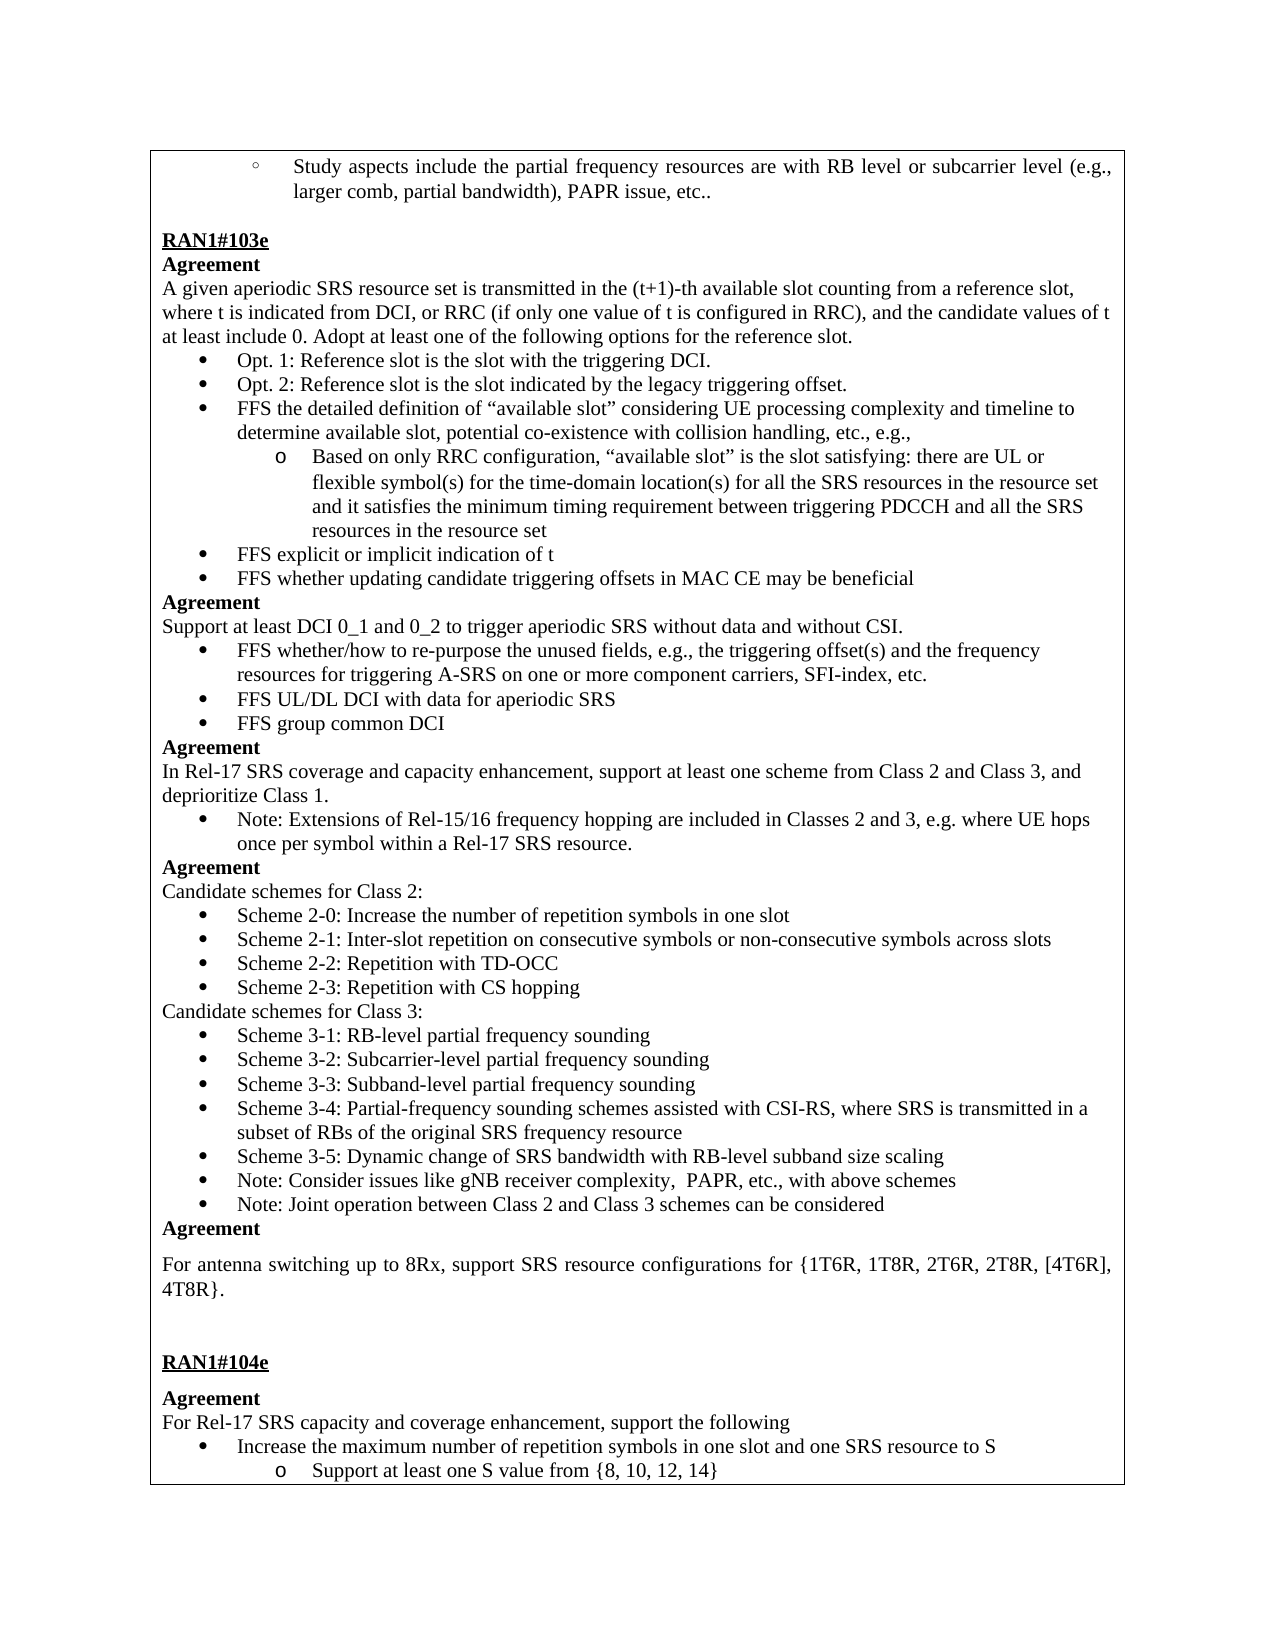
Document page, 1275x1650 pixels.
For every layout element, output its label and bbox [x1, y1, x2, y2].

table_header [151, 151, 1124, 1484]
